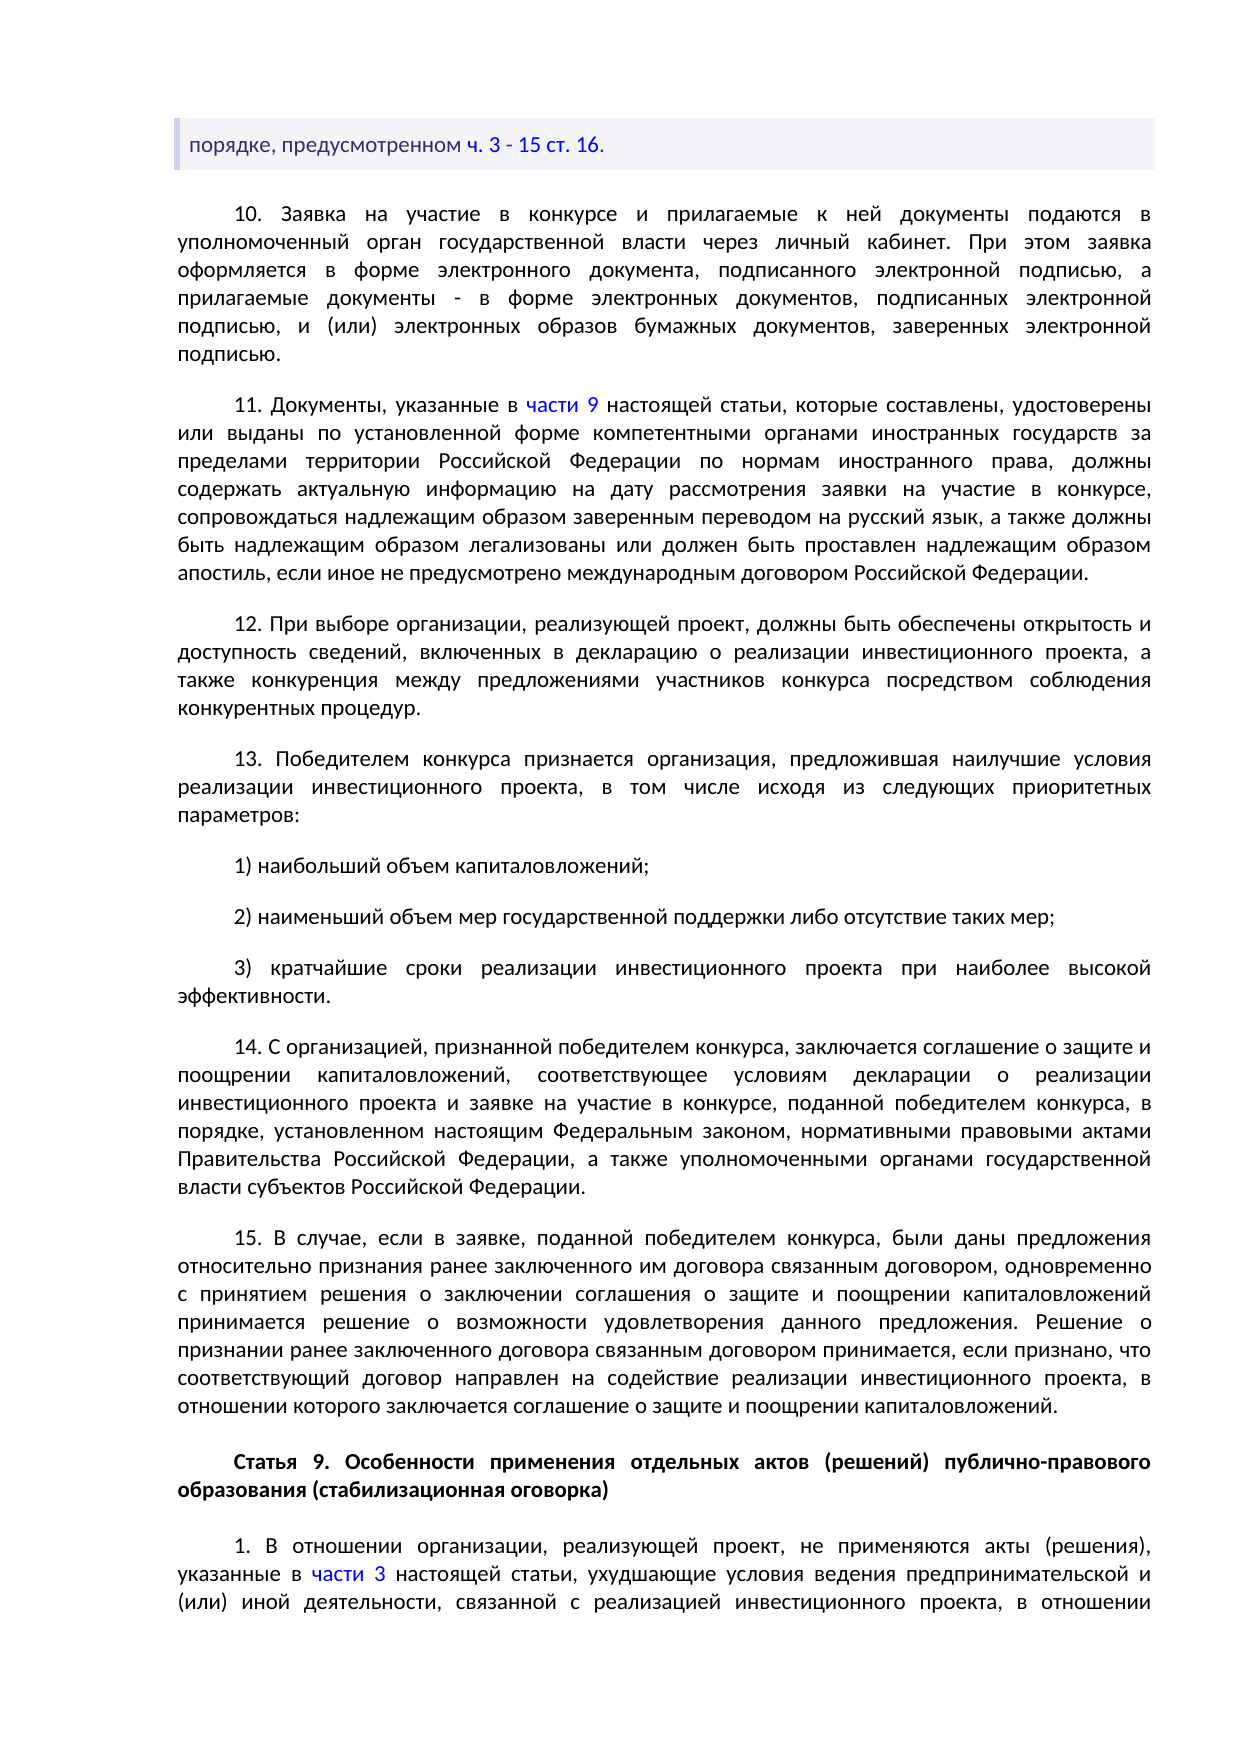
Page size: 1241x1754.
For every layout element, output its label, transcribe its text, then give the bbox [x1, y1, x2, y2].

text 1) наибольший объем капиталовложений; [177, 851, 1152, 879]
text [177, 1531, 1152, 1615]
text 11. Документы, указанные в части 9 настоящей статьи, которые составлены, удостоверены или выданы по установленной форме компетентными органами иностранных государств за пределами территории Российской Федерации по нормам иностранного права, должны содержать актуальную информацию на дату рассмотрения заявки на участие в конкурсе, сопровождаться надлежащим образом заверенным переводом на русский язык, а также должны быть надлежащим образом легализованы или должен быть проставлен надлежащим образом апостиль, если иное не предусмотрено международным договором Российской Федерации. [177, 390, 1152, 586]
text 10. Заявка на участие в конкурсе и прилагаемые к ней документы подаются в уполномоченный орган государственной власти через личный кабинет. При этом заявка оформляется в форме электронного документа, подписанного электронной подписью, а прилагаемые документы - в форме электронных документов, подписанных электронной подписью, и (или) электронных образов бумажных документов, заверенных электронной подписью. [177, 199, 1152, 367]
text 13. Победителем конкурса признается организация, предложившая наилучшие условия реализации инвестиционного проекта, в том числе исходя из следующих приоритетных параметров: [177, 744, 1152, 828]
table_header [180, 118, 1149, 170]
title Статья 9. Особенности применения отдельных актов (решений) публично-правового образования (стабилизационная оговорка) [177, 1447, 1152, 1503]
text 2) наименьший объем мер государственной поддержки либо отсутствие таких мер; [177, 902, 1152, 930]
text 12. При выборе организации, реализующей проект, должны быть обеспечены открытость и доступность сведений, включенных в декларацию о реализации инвестиционного проекта, а также конкуренция между предложениями участников конкурса посредством соблюдения конкурентных процедур. [177, 609, 1152, 721]
text 3) кратчайшие сроки реализации инвестиционного проекта при наиболее высокой эффективности. [177, 953, 1152, 1009]
text 14. С организацией, признанной победителем конкурса, заключается соглашение о защите и поощрении капиталовложений, соответствующее условиям декларации о реализации инвестиционного проекта и заявке на участие в конкурсе, поданной победителем конкурса, в порядке, установленном настоящим Федеральным законом, нормативными правовыми актами Правительства Российской Федерации, а также уполномоченными органами государственной власти субъектов Российской Федерации. [177, 1032, 1152, 1200]
text 15. В случае, если в заявке, поданной победителем конкурса, были даны предложения относительно признания ранее заключенного им договора связанным договором, одновременно с принятием решения о заключении соглашения о защите и поощрении капиталовложений принимается решение о возможности удовлетворения данного предложения. Решение о признании ранее заключенного договора связанным договором принимается, если признано, что соответствующий договор направлен на содействие реализации инвестиционного проекта, в отношении которого заключается соглашение о защите и поощрении капиталовложений. [177, 1223, 1152, 1419]
